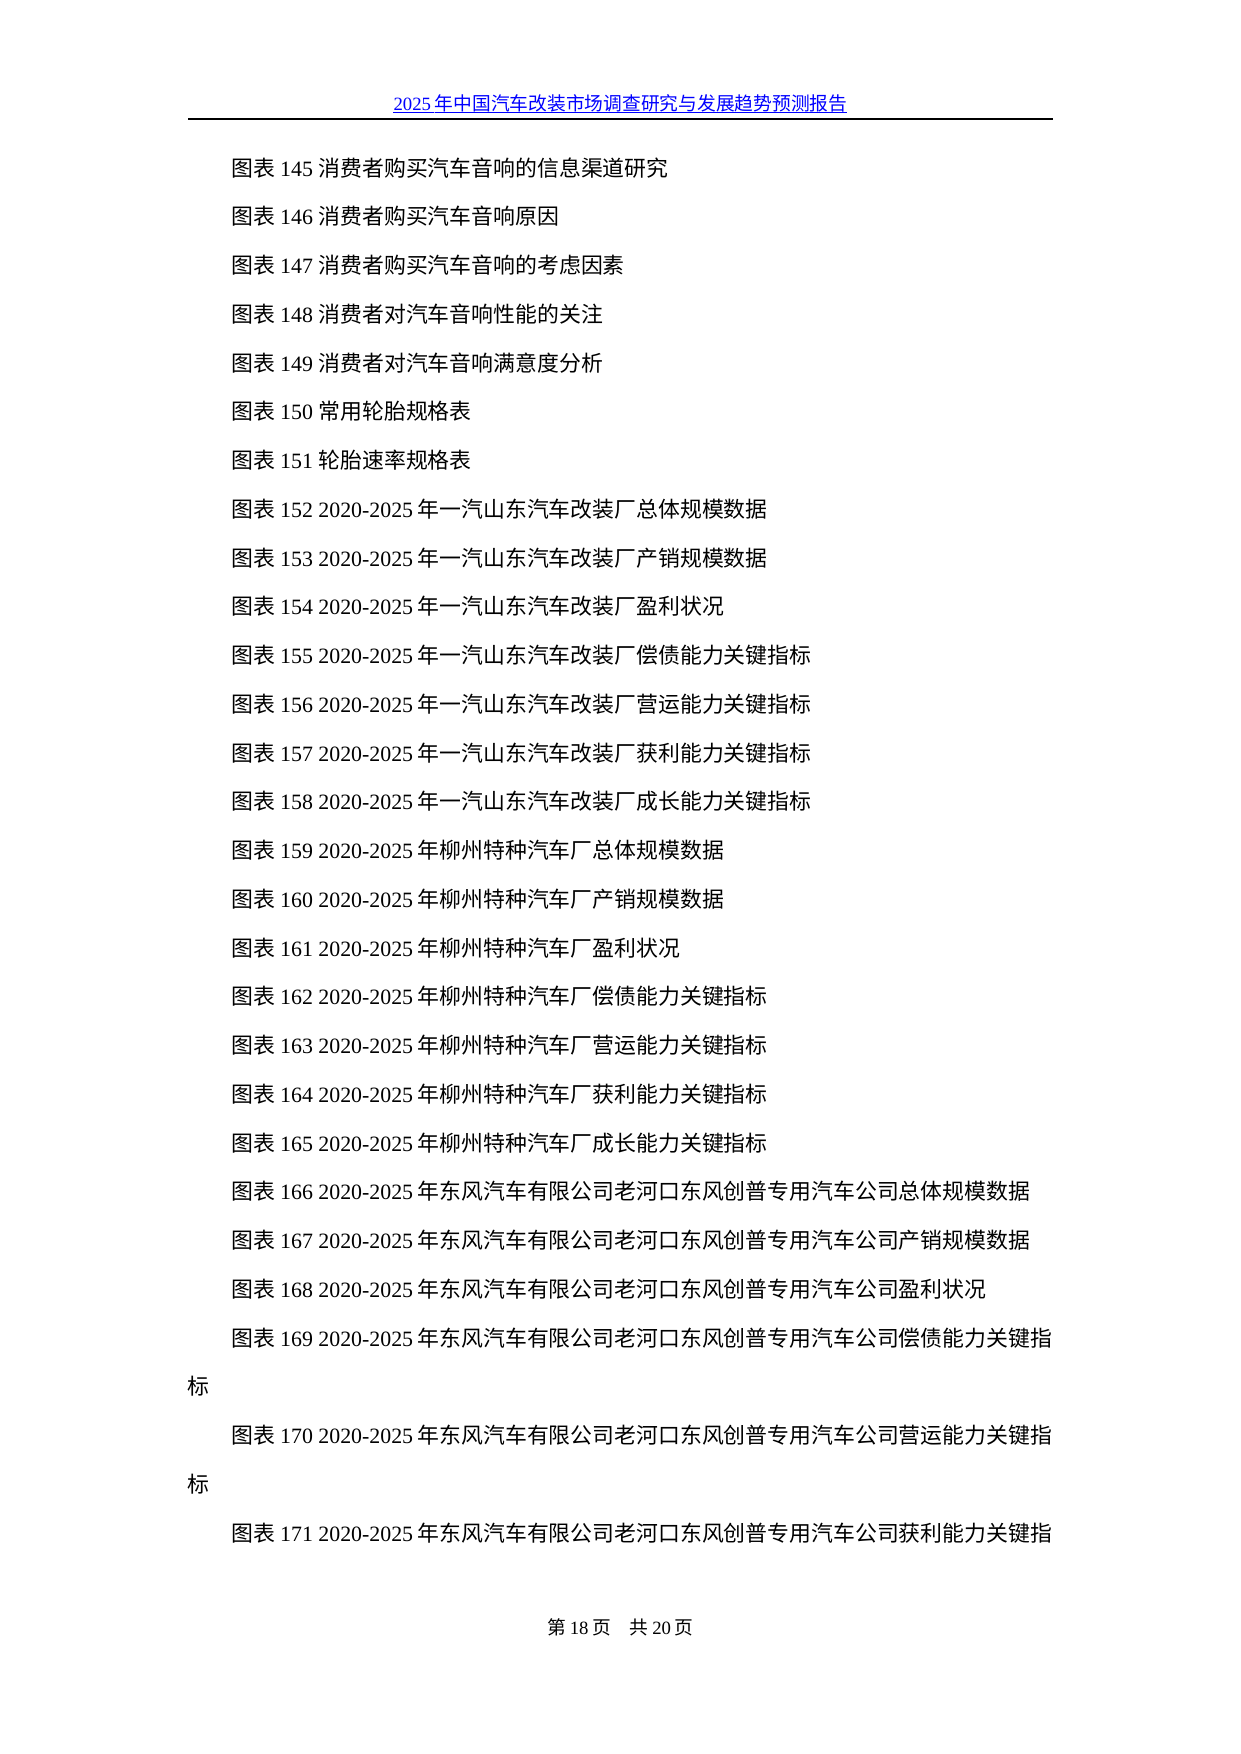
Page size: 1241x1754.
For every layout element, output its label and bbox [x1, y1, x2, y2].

text [187, 150, 1053, 1548]
